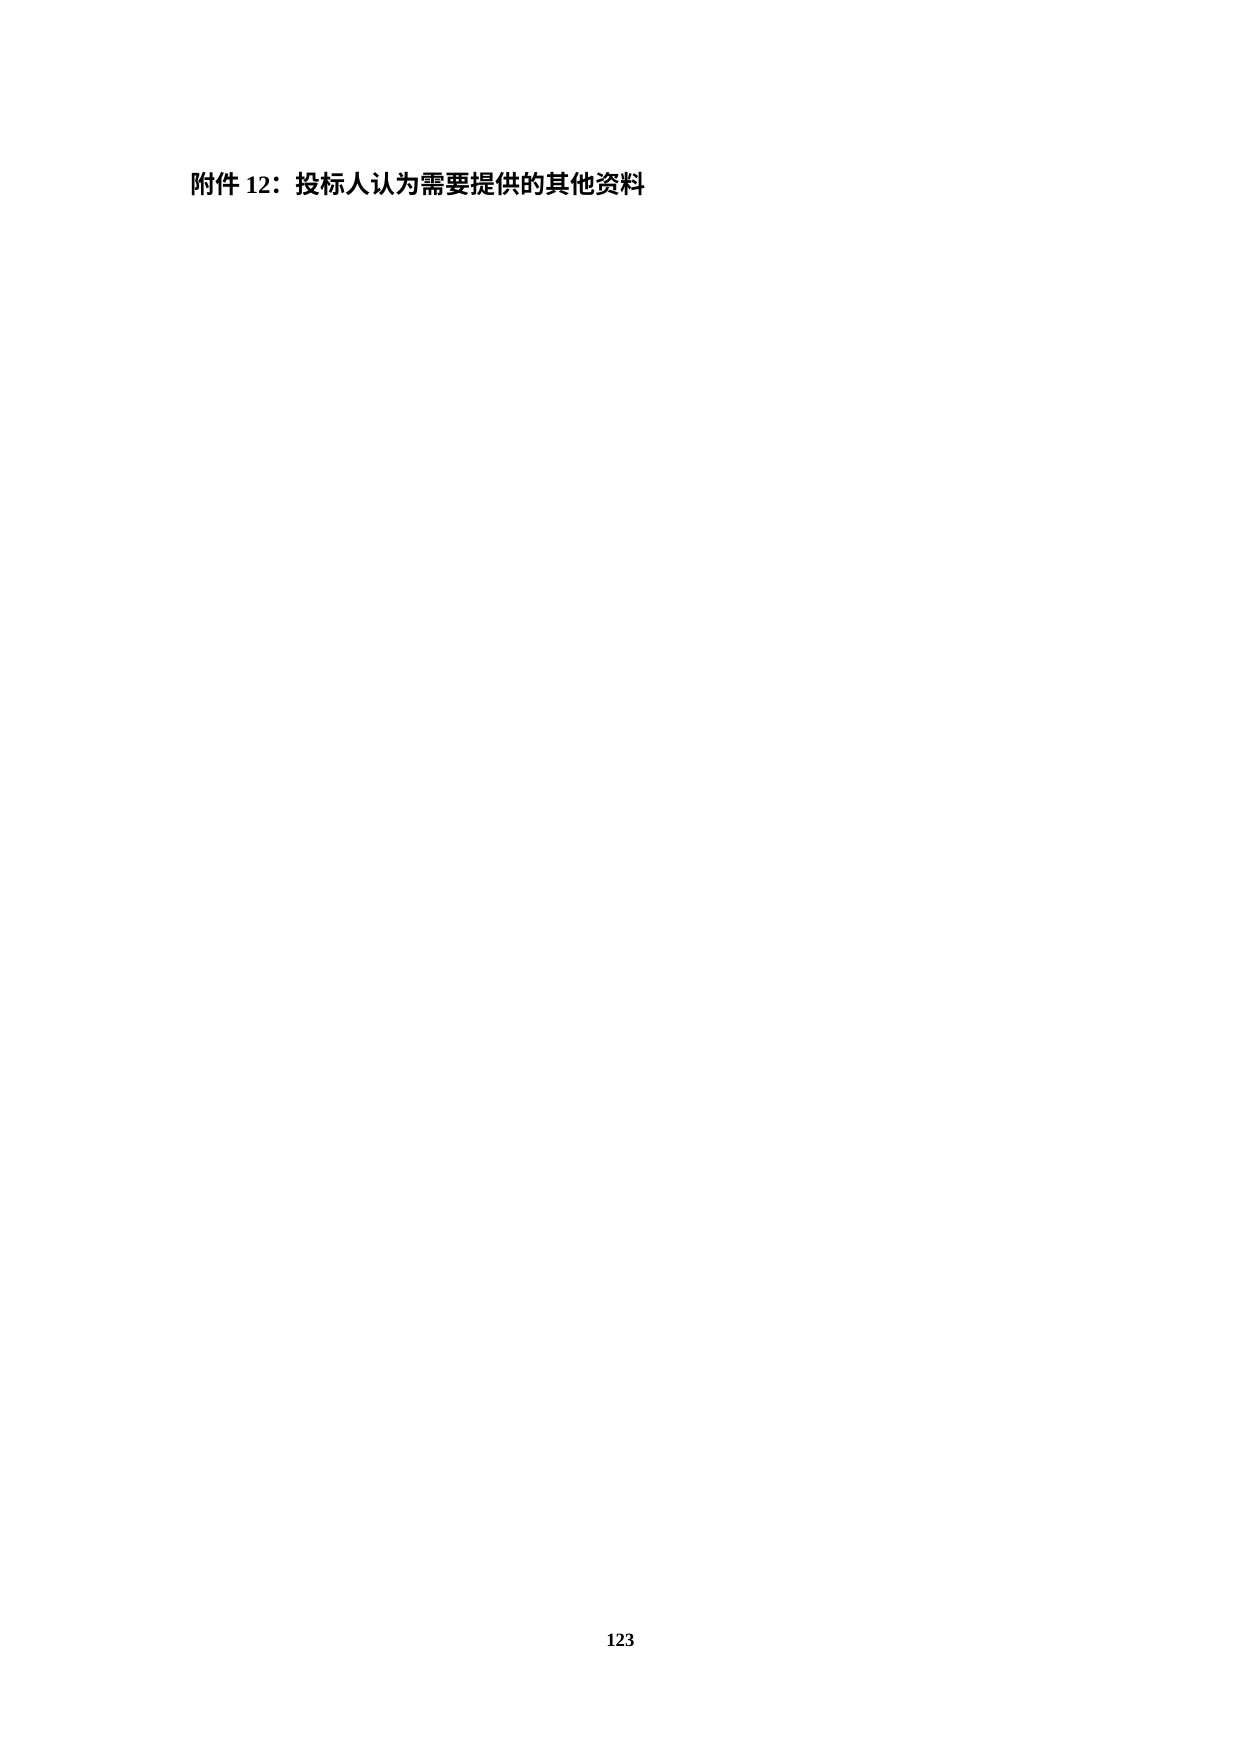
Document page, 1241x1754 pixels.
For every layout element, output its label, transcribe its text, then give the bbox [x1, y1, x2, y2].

text 附件12：投标人认为需要提供的其他资料 [190, 164, 1050, 201]
